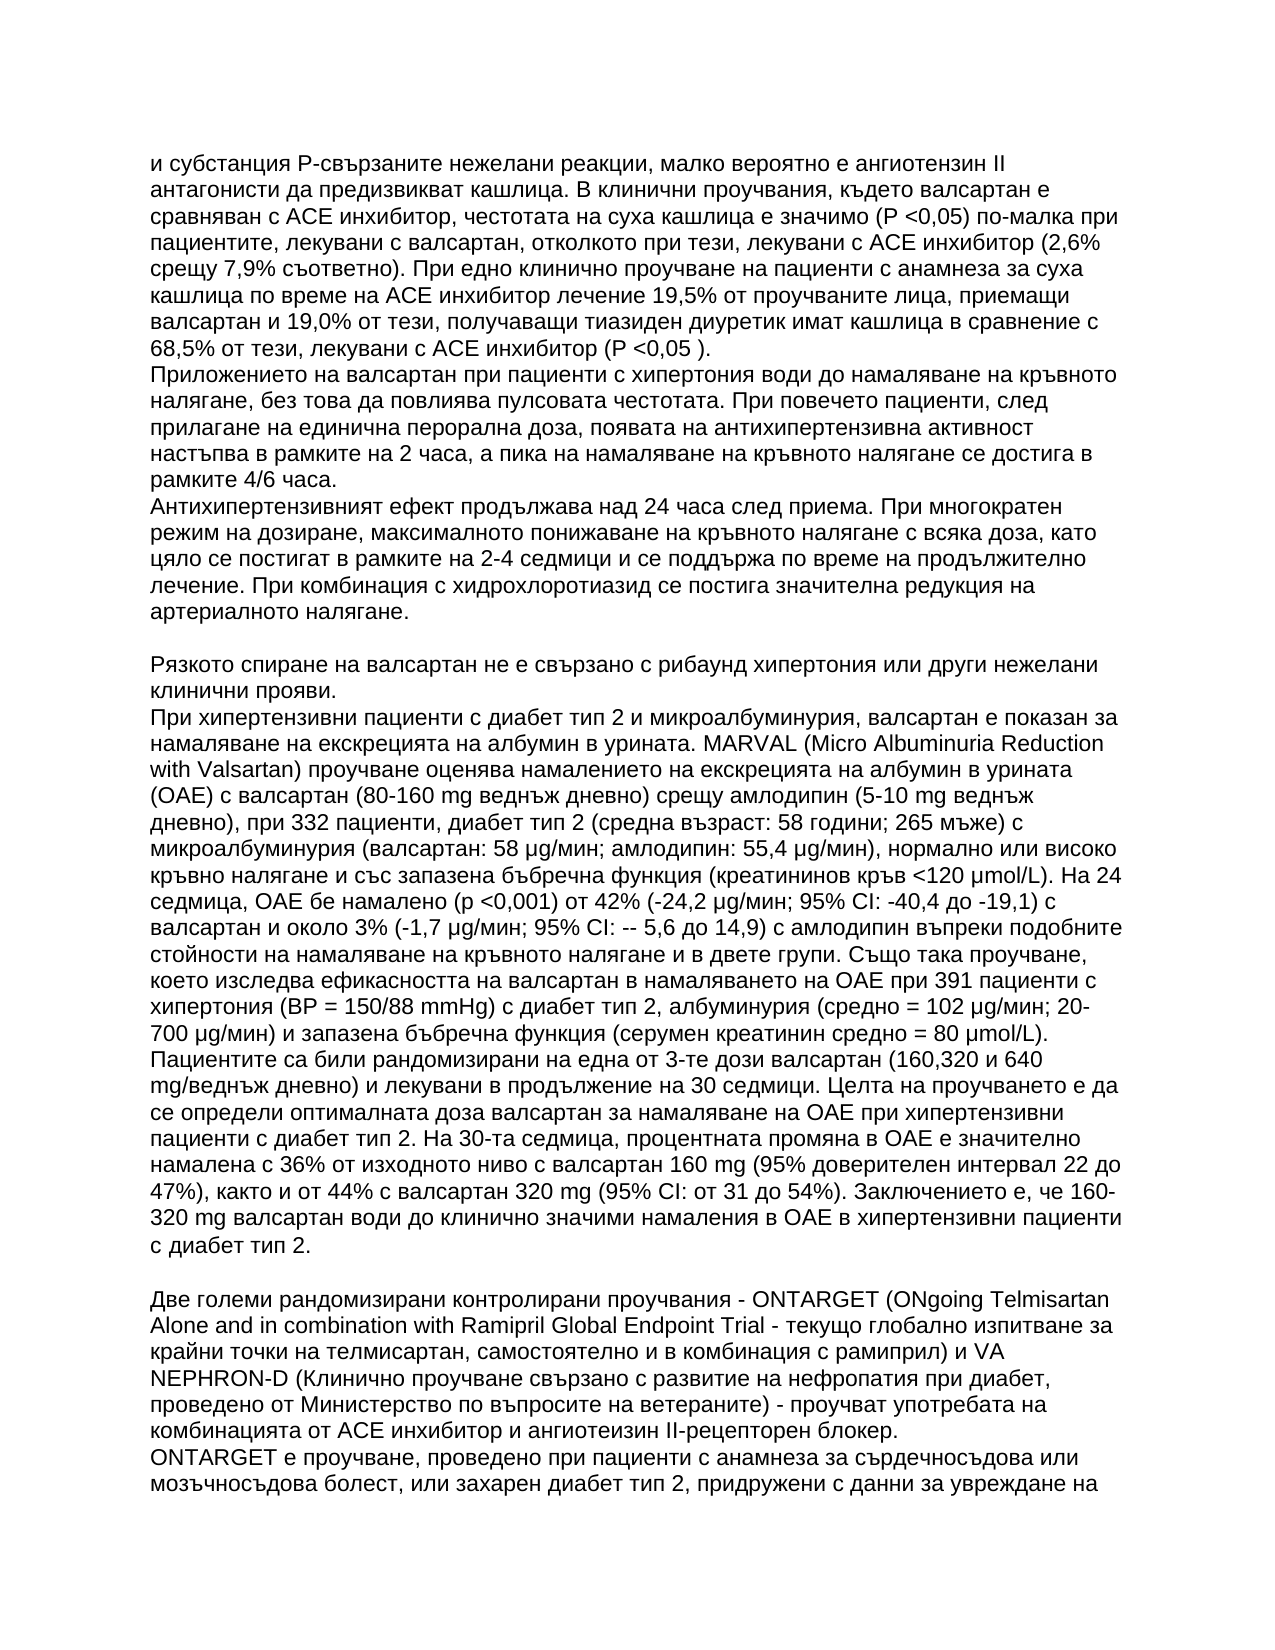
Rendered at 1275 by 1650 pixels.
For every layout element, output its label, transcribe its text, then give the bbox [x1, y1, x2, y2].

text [150, 150, 1125, 361]
text Две големи рандомизирани контролирани проучвания - ONTARGET (ONgoing Telmisartan Alone and in combination with Ramipril Global Endpoint Trial - текущо глобално изпитване за крайни точки на телмисартан, самостоятелно и в комбинация с рамиприл) и VA NEPHRON-D (Клинично проучване свързано с развитие на нефропатия при диабет, проведено от Министерство по въпросите на ветераните) - проучват употребата на комбинацията от АСЕ инхибитор и ангиотеизин II-рецепторен блокер. [150, 1286, 1125, 1444]
text Рязкото спиране на валсартан не е свързано с рибаунд хипертония или други нежелани клинични прояви. [150, 651, 1125, 703]
text При хипертензивни пациенти с диабет тип 2 и микроалбуминурия, валсартан е показан за намаляване на екскрецията на албумин в урината. MARVAL (Micro Albuminuria Reduction with Valsartan) проучване оценява намалението на екскрецията на албумин в урината (ОАЕ) с валсартан (80-160 mg веднъж дневно) срещу амлодипин (5-10 mg веднъж дневно), при 332 пациенти, диабет тип 2 (средна възраст: 58 години; 265 мъже) с микроалбуминурия (валсартан: 58 μg/мин; амлодипин: 55,4 μg/мин), нормално или високо кръвно налягане и със запазена бъбречна функция (креатининов кръв <120 μmol/L). На 24 седмица, ОАЕ бе намалено (р <0,001) от 42% (-24,2 μg/мин; 95% CI: -40,4 до -19,1) с валсартан и около 3% (-1,7 μg/мин; 95% CI: -- 5,6 до 14,9) с амлодипин въпреки подобните стойности на намаляване на кръвното налягане и в двете групи. Също така проучване, което изследва ефикасността на валсартан в намаляването на ОАЕ при 391 пациенти с хипертония (ВР = 150/88 mmHg) с диабет тип 2, албуминурия (средно = 102 μg/мин; 20-700 μg/мин) и запазена бъбречна функция (серумен креатинин средно = 80 μmol/L). Пациентите са били рандомизирани на една от 3-те дози валсартан (160,320 и 640 mg/веднъж дневно) и лекувани в продължение на 30 седмици. Целта на проучването е да се определи оптималната доза валсартан за намаляване на ОАЕ при хипертензивни пациенти с диабет тип 2. На 30-та седмица, процентната промяна в ОАЕ е значително намалена с 36% от изходното ниво с валсартан 160 mg (95% доверителен интервал 22 до 47%), както и от 44% с валсартан 320 mg (95% CI: от 31 до 54%). Заключението е, че 160- 320 mg валсартан води до клинично значими намаления в ОАЕ в хипертензивни пациенти с диабет тип 2. [150, 703, 1125, 1259]
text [150, 1444, 1125, 1496]
text Антихипертензивният ефект продължава над 24 часа след приема. При многократен режим на дозиране, максималното понижаване на кръвното налягане с всяка доза, като цяло се постигат в рамките на 2-4 седмици и се поддържа по време на продължително лечение. При комбинация с хидрохлоротиазид се постига значителна редукция на артериалното налягане. [150, 493, 1125, 624]
text Приложението на валсартан при пациенти с хипертония води до намаляване на кръвното налягане, без това да повлиява пулсовата честотата. При повечето пациенти, след прилагане на единична перорална доза, появата на антихипертензивна активност настъпва в рамките на 2 часа, а пика на намаляване на кръвното налягане се достига в рамките 4/6 часа. [150, 361, 1125, 493]
